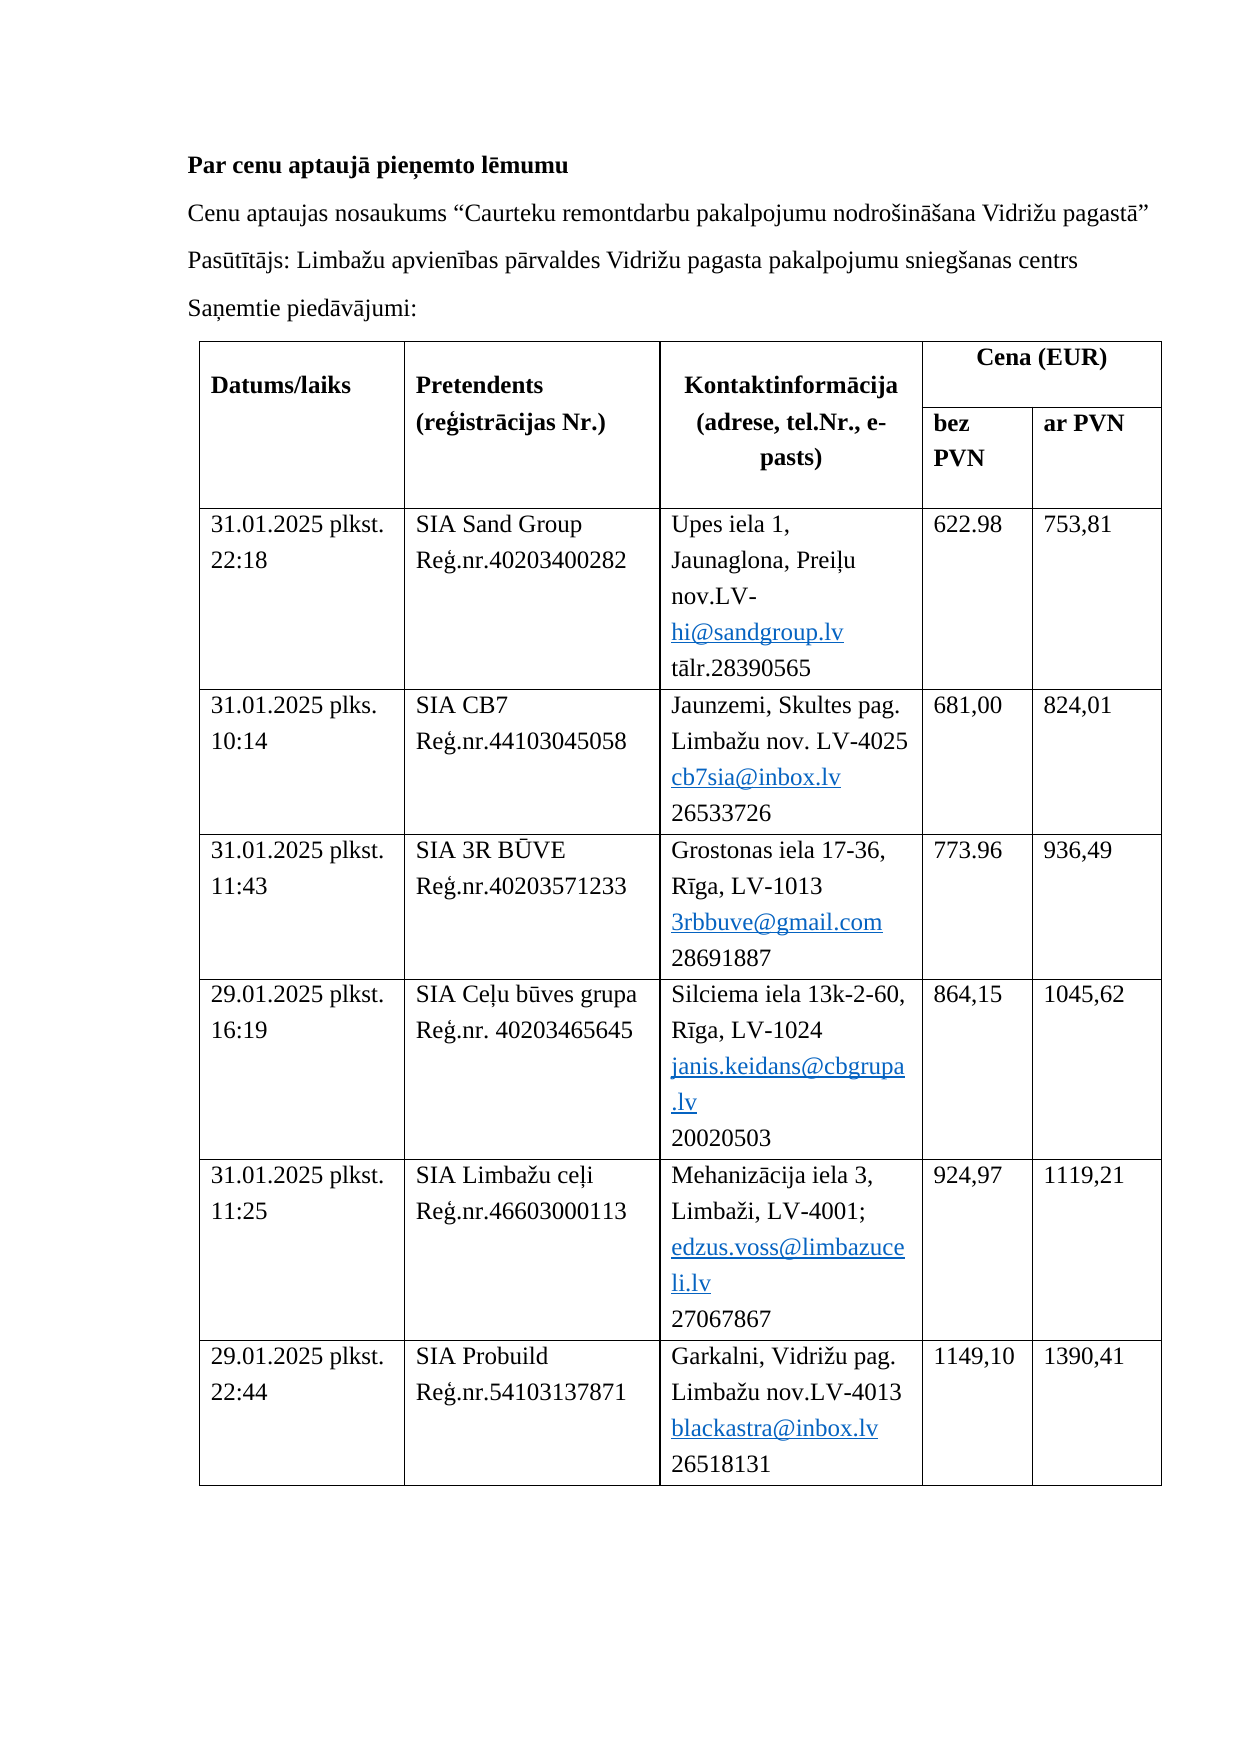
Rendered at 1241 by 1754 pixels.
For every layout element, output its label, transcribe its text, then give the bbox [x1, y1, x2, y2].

table_header Datums/laiks [200, 342, 404, 508]
table_cell 622.98 [923, 509, 1032, 689]
table_cell 924,97 [923, 1160, 1032, 1340]
table_cell 29.01.2025 plkst. 16:19 [200, 980, 404, 1159]
table_cell 31.01.2025 plkst. 11:25 [200, 1160, 404, 1340]
table_cell 1390,41 [1033, 1341, 1161, 1485]
table_cell 864,15 [923, 980, 1032, 1159]
table_cell 29.01.2025 plkst. 22:44 [200, 1341, 404, 1485]
table_cell 773.96 [923, 835, 1032, 978]
text Cenu aptaujas nosaukums “Caurteku remontdarbu pakalpojumu nodrošināšana Vidrižu pagastā” [187, 198, 1167, 226]
table_cell bez PVN [923, 408, 1032, 508]
text Saņemtie piedāvājumi: [187, 293, 1167, 322]
table_cell SIA 3R BŪVE Reģ.nr.40203571233 [405, 835, 659, 978]
table_cell 1119,21 [1033, 1160, 1161, 1340]
table_cell 681,00 [923, 690, 1032, 834]
table_cell Silciema iela 13k-2-60, Rīga, LV-1024 janis.keidans@cbgrupa.lv 20020503 [661, 980, 922, 1159]
table_cell 1149,10 [923, 1341, 1032, 1485]
table_header Pretendents (reģistrācijas Nr.) [405, 342, 659, 508]
table_cell 1045,62 [1033, 980, 1161, 1159]
table_cell 753,81 [1033, 509, 1161, 689]
table_cell Garkalni, Vidrižu pag. Limbažu nov.LV-4013 blackastra@inbox.lv 26518131 [661, 1341, 922, 1485]
table_cell Mehanizācija iela 3, Limbaži, LV-4001; edzus.voss@limbazuceli.lv 27067867 [661, 1160, 922, 1340]
table_cell SIA Ceļu būves grupa Reģ.nr. 40203465645 [405, 980, 659, 1159]
table_cell SIA Sand Group Reģ.nr.40203400282 [405, 509, 659, 689]
table_cell Jaunzemi, Skultes pag. Limbažu nov. LV-4025 cb7sia@inbox.lv 26533726 [661, 690, 922, 834]
table_cell Grostonas iela 17-36, Rīga, LV-1013 3rbbuve@gmail.com 28691887 [661, 835, 922, 978]
table_cell Upes iela 1, Jaunaglona, Preiļu nov.LV- hi@sandgroup.lv tālr.28390565 [661, 509, 922, 689]
table_cell 31.01.2025 plks. 10:14 [200, 690, 404, 834]
text Par cenu aptaujā pieņemto lēmumu [187, 150, 1167, 179]
table_cell SIA Limbažu ceļi Reģ.nr.46603000113 [405, 1160, 659, 1340]
table_header Cena (EUR) [923, 342, 1161, 407]
table_cell SIA CB7 Reģ.nr.44103045058 [405, 690, 659, 834]
table_cell 824,01 [1033, 690, 1161, 834]
table_header Kontaktinformācija (adrese, tel.Nr., e-pasts) [661, 342, 922, 508]
table_cell 31.01.2025 plkst. 11:43 [200, 835, 404, 978]
table_cell 31.01.2025 plkst. 22:18 [200, 509, 404, 689]
text Pasūtītājs: Limbažu apvienības pārvaldes Vidrižu pagasta pakalpojumu sniegšanas centrs [187, 245, 1167, 274]
table_cell SIA Probuild Reģ.nr.54103137871 [405, 1341, 659, 1485]
table_cell 936,49 [1033, 835, 1161, 978]
table_cell ar PVN [1033, 408, 1161, 508]
